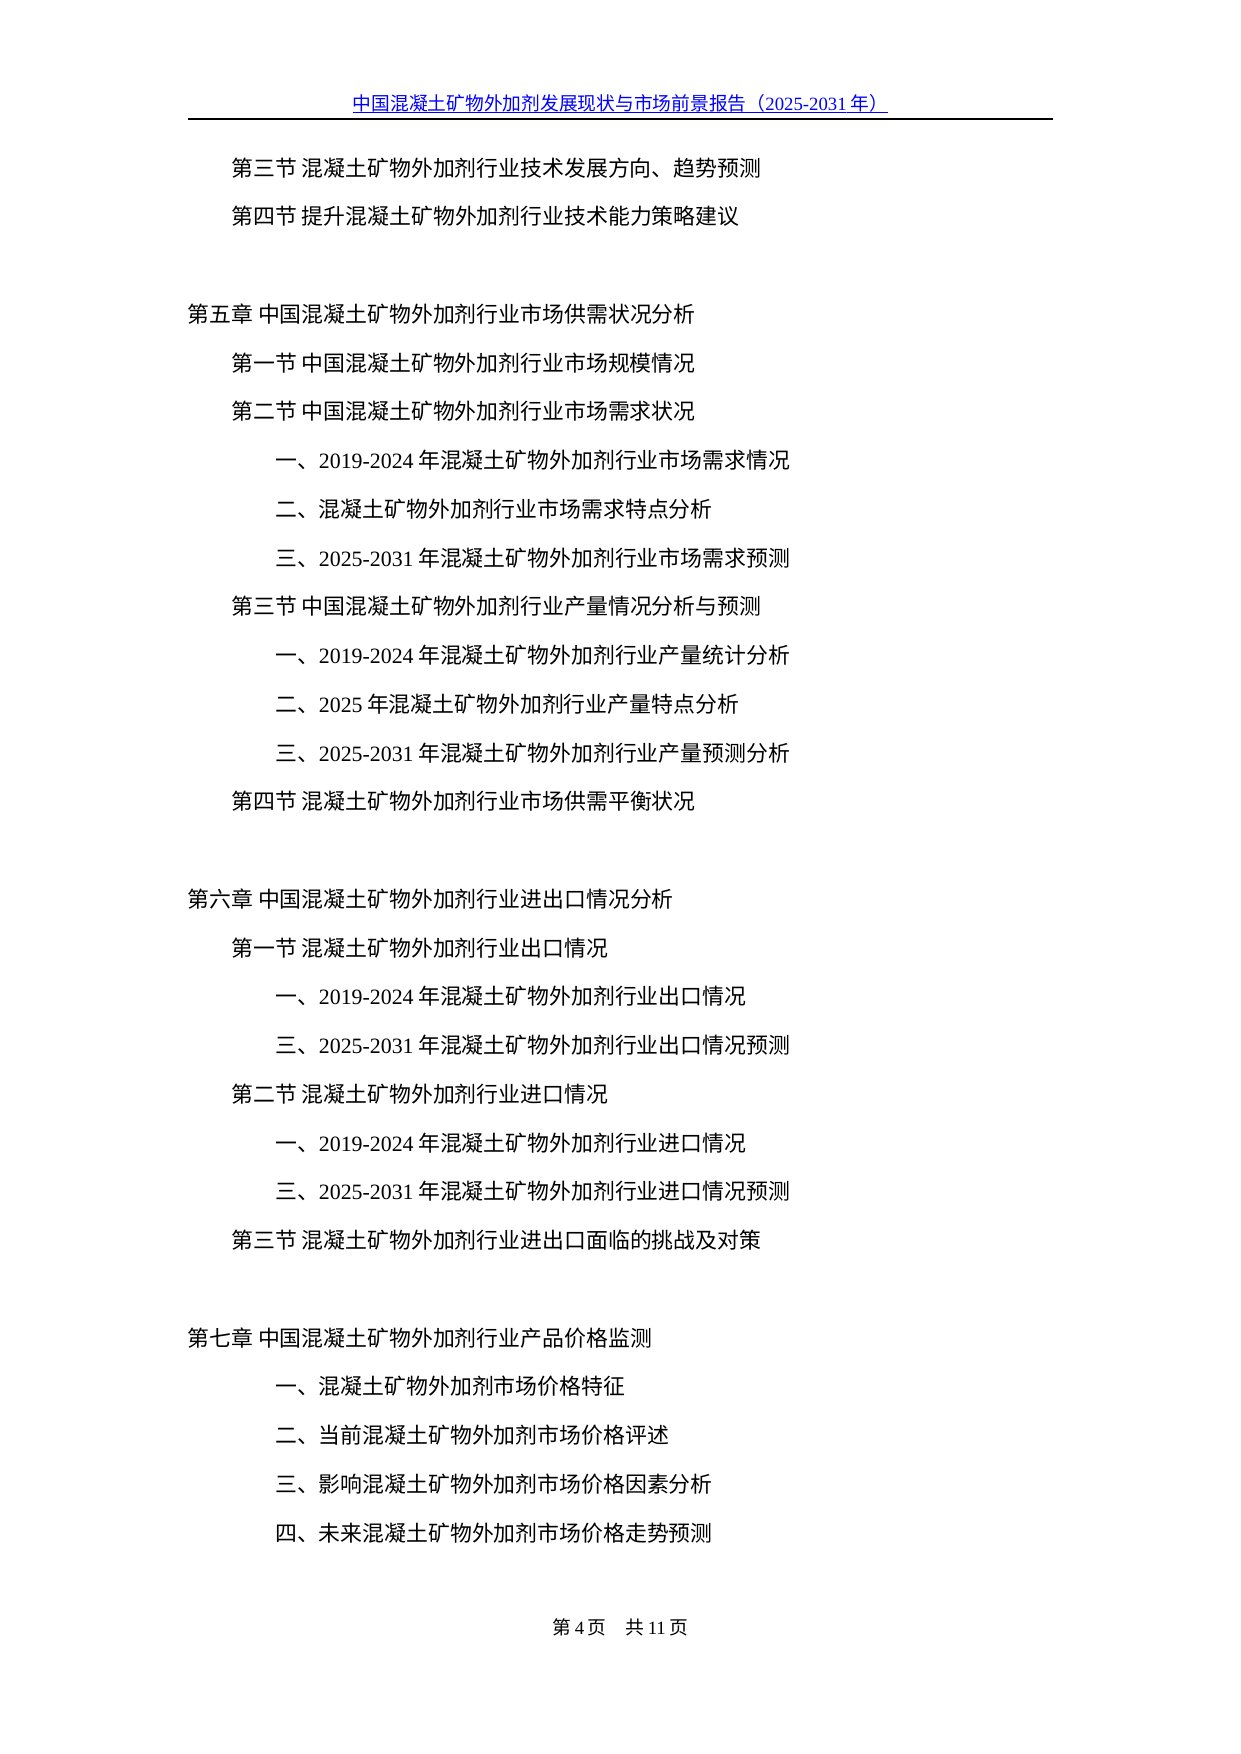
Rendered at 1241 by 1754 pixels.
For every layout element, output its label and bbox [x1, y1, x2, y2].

text [187, 150, 1053, 1548]
